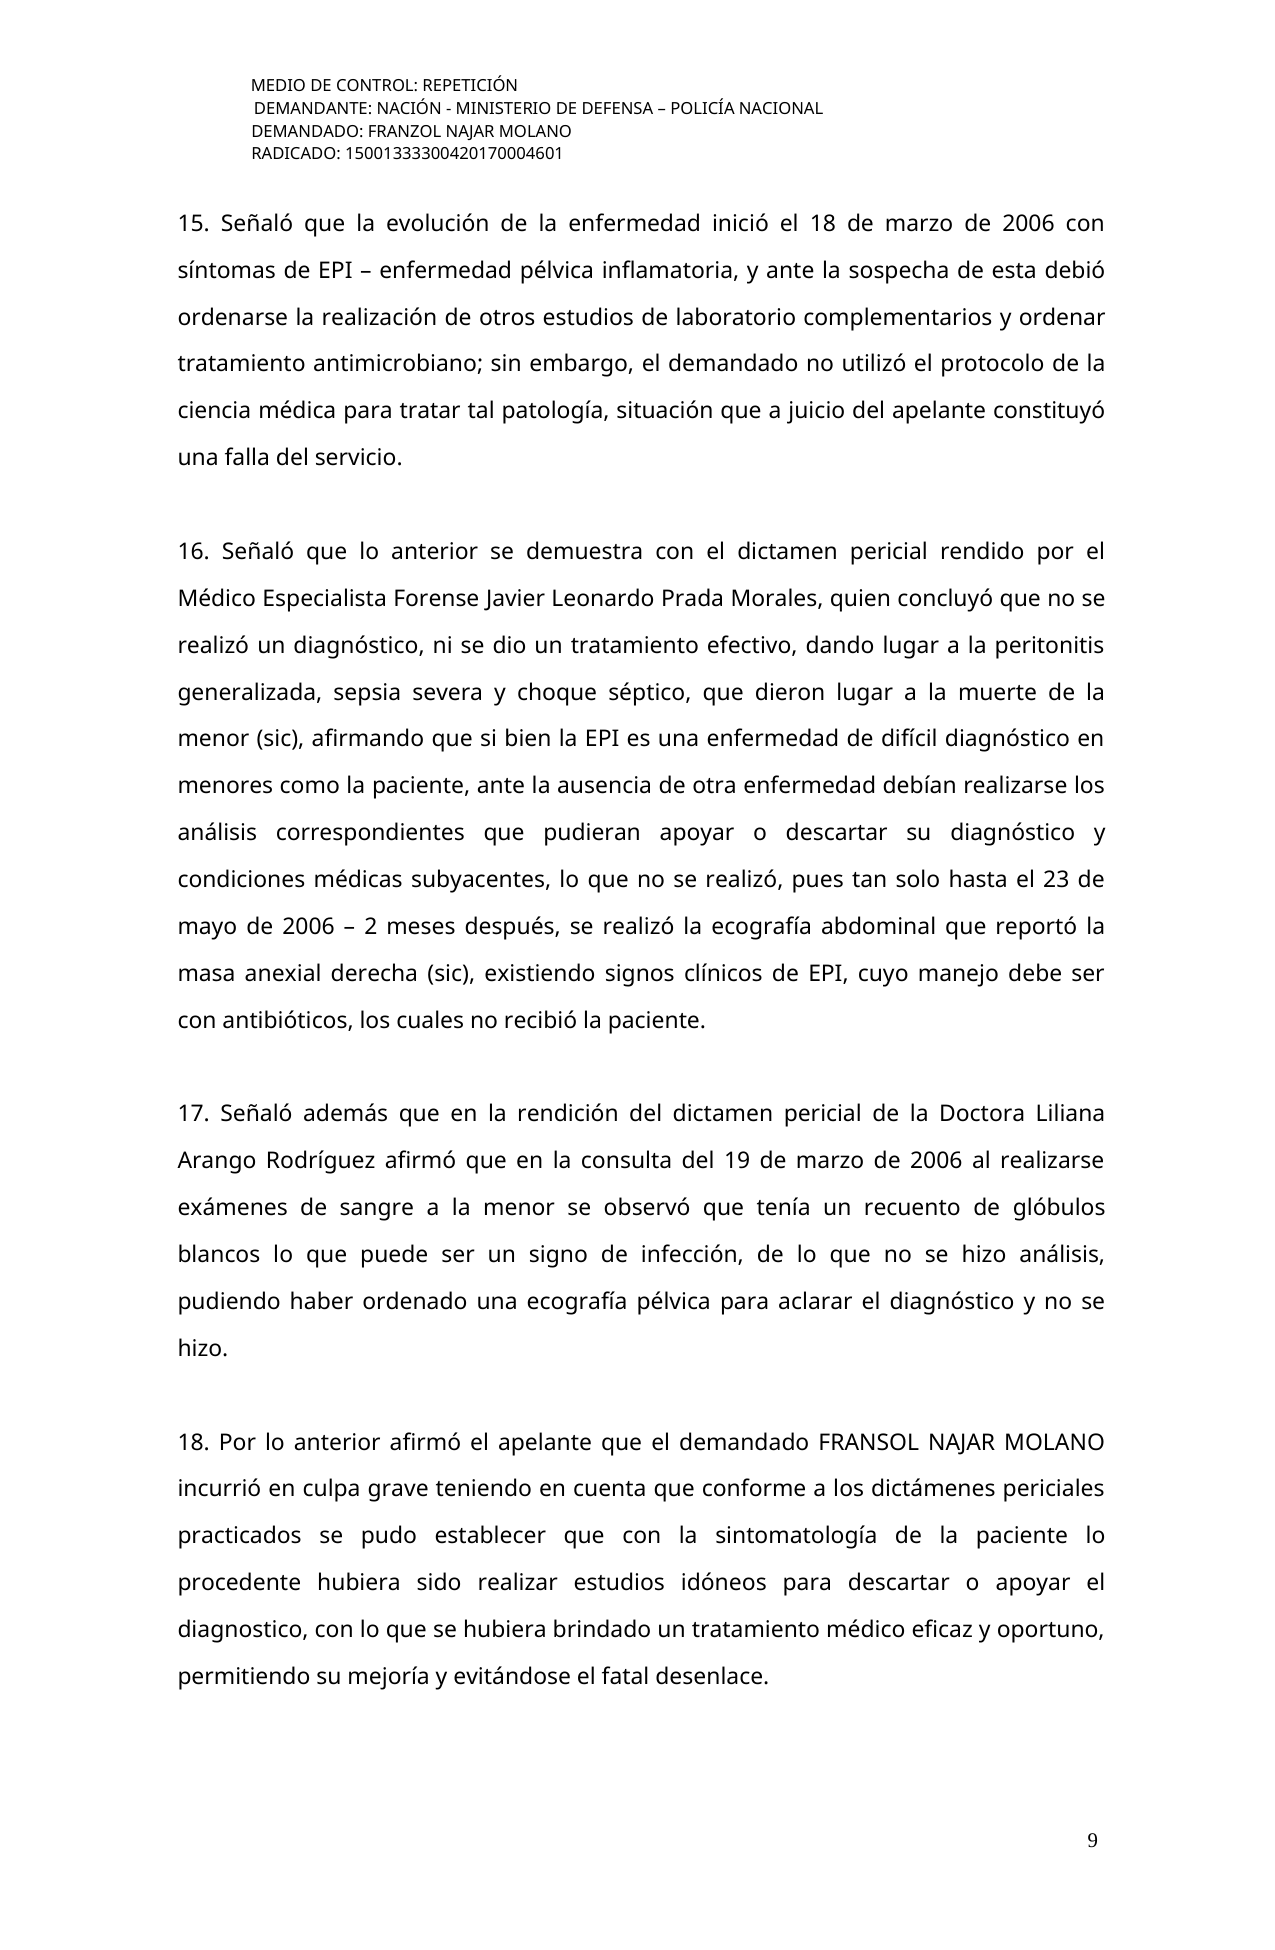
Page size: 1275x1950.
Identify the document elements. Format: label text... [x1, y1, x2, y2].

text 15. Señaló que la evolución de la enfermedad inició el 18 de marzo de 2006 con síntomas de EPI – enfermedad pélvica inflamatoria, y ante la sospecha de esta debió ordenarse la realización de otros estudios de laboratorio complementarios y ordenar tratamiento antimicrobiano; sin embargo, el demandado no utilizó el protocolo de la ciencia médica para tratar tal patología, situación que a juicio del apelante constituyó una falla del servicio. [177, 207, 1106, 472]
text 16. Señaló que lo anterior se demuestra con el dictamen pericial rendido por el Médico Especialista Forense Javier Leonardo Prada Morales, quien concluyó que no se realizó un diagnóstico, ni se dio un tratamiento efectivo, dando lugar a la peritonitis generalizada, sepsia severa y choque séptico, que dieron lugar a la muerte de la menor (sic), afirmando que si bien la EPI es una enfermedad de difícil diagnóstico en menores como la paciente, ante la ausencia de otra enfermedad debían realizarse los análisis correspondientes que pudieran apoyar o descartar su diagnóstico y condiciones médicas subyacentes, lo que no se realizó, pues tan solo hasta el 23 de mayo de 2006 – 2 meses después, se realizó la ecografía abdominal que reportó la masa anexial derecha (sic), existiendo signos clínicos de EPI, cuyo manejo debe ser con antibióticos, los cuales no recibió la paciente. [177, 535, 1106, 1035]
text 17. Señaló además que en la rendición del dictamen pericial de la Doctora Liliana Arango Rodríguez afirmó que en la consulta del 19 de marzo de 2006 al realizarse exámenes de sangre a la menor se observó que tenía un recuento de glóbulos blancos lo que puede ser un signo de infección, de lo que no se hizo análisis, pudiendo haber ordenado una ecografía pélvica para aclarar el diagnóstico y no se hizo. [177, 1097, 1106, 1363]
text 18. Por lo anterior afirmó el apelante que el demandado FRANSOL NAJAR MOLANO incurrió en culpa grave teniendo en cuenta que conforme a los dictámenes periciales practicados se pudo establecer que con la sintomatología de la paciente lo procedente hubiera sido realizar estudios idóneos para descartar o apoyar el diagnostico, con lo que se hubiera brindado un tratamiento médico eficaz y oportuno, permitiendo su mejoría y evitándose el fatal desenlace. [177, 1426, 1106, 1691]
